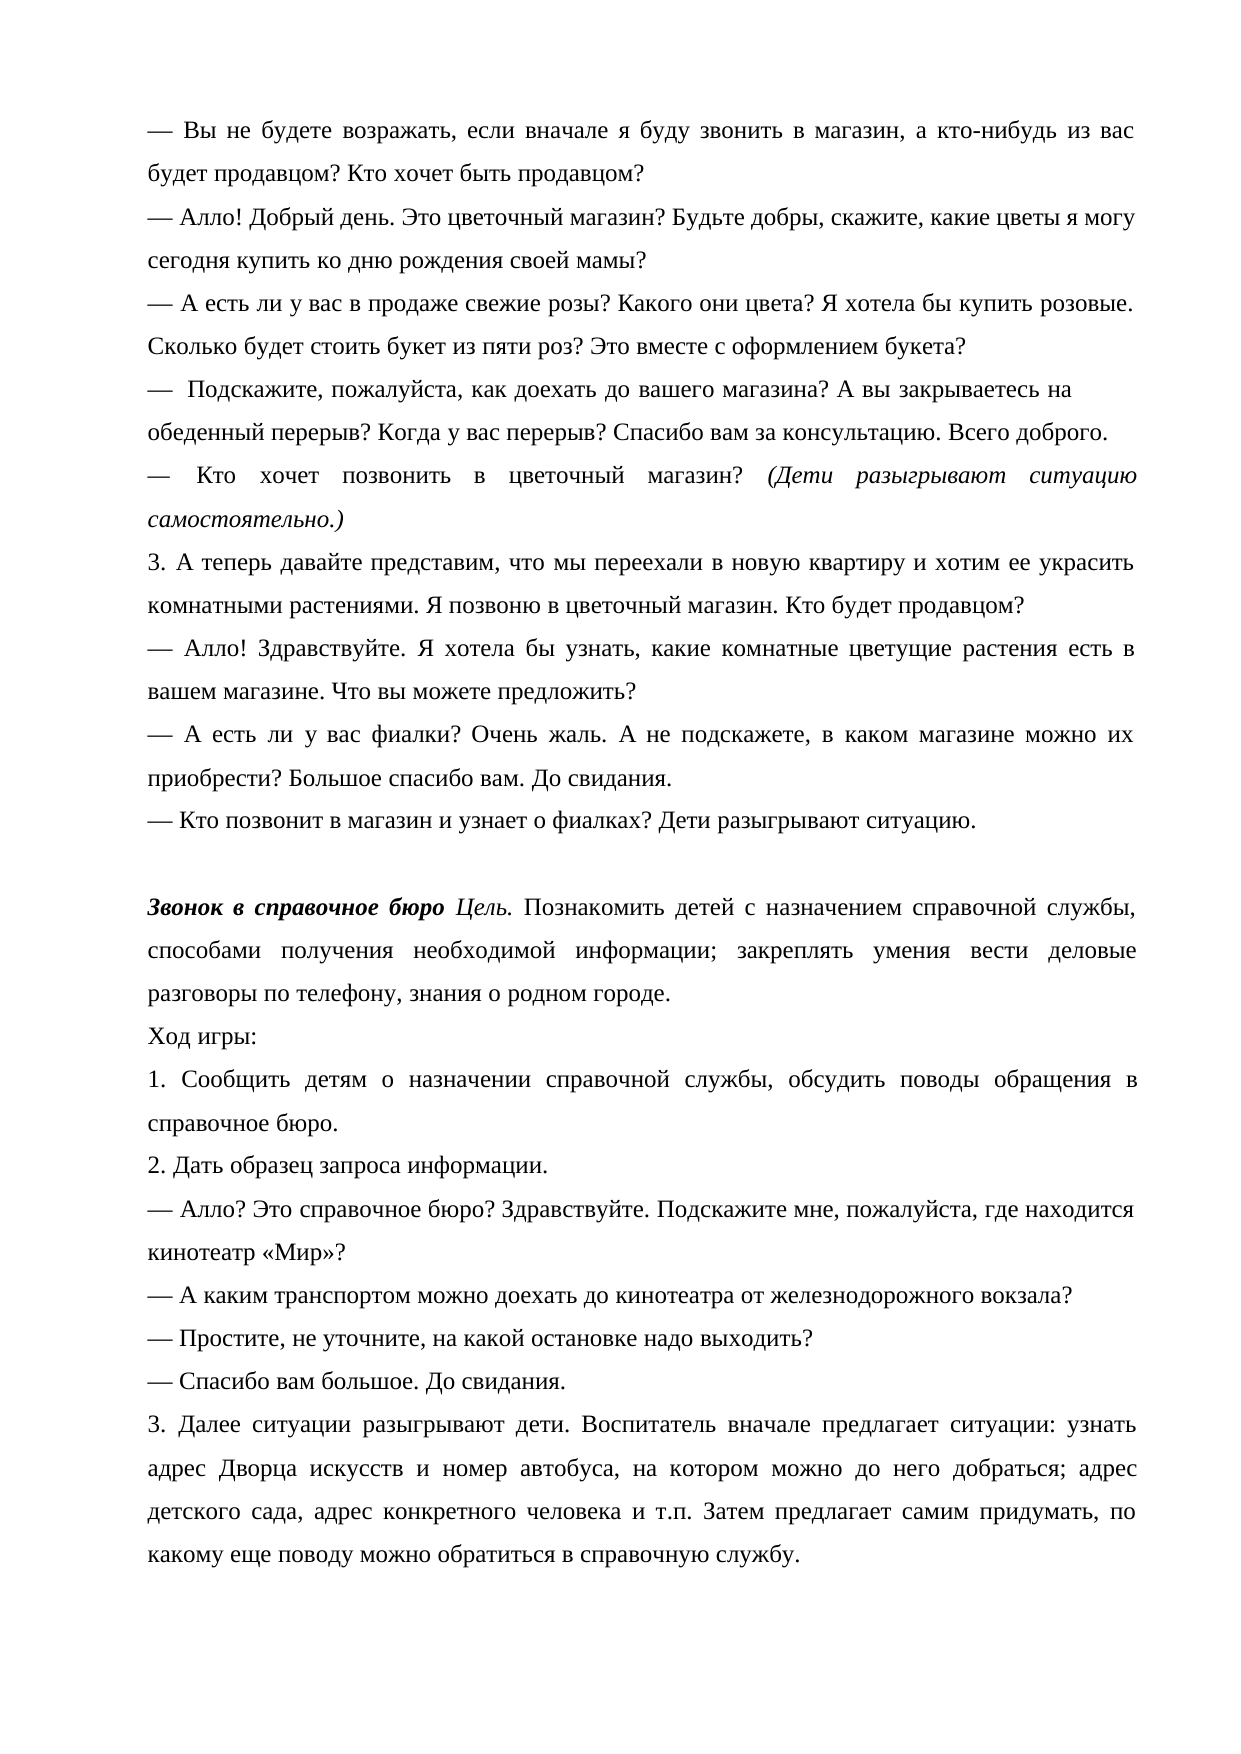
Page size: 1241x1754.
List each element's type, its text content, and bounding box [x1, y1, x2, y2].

list Простите, не уточните, на какой остановке надо выходить? [147, 1323, 1223, 1352]
text Ход игры: [147, 1021, 1223, 1050]
list Подскажите, пожалуйста, как доехать до вашего магазина? А вы закрываетесь на обеденный перерыв? Когда у вас перерыв? Спасибо вам за консультацию. Всего доброго. [147, 374, 1137, 446]
list Далее ситуации разыгрывают дети. Воспитатель вначале предлагает ситуации: узнать адрес Дворца искусств и номер автобуса, на котором можно до него добраться; адрес детского сада, адрес конкретного человека и т.п. Затем предлагает самим придумать, по какому еще поводу можно обратиться в справочную службу. [147, 1409, 1137, 1568]
list Алло? Это справочное бюро? Здравствуйте. Подскажите мне, пожалуйста, где находится кинотеатр «Мир»? [147, 1194, 1136, 1266]
list А каким транспортом можно доехать до кинотеатра от железнодорожного вокзала? [147, 1280, 1223, 1309]
list Спасибо вам большое. До свидания. [147, 1366, 1223, 1395]
list Дать образец запроса информации. [147, 1151, 1223, 1179]
list А теперь давайте представим, что мы переехали в новую квартиру и хотим ее украсить комнатными растениями. Я позвоню в цветочный магазин. Кто будет продавцом? [147, 547, 1137, 619]
list А есть ли у вас фиалки? Очень жаль. А не подскажете, в каком магазине можно их приобрести? Большое спасибо вам. До свидания. [147, 719, 1136, 791]
text Звонок в справочное бюро Цель. Познакомить детей с назначением справочной службы, способами получения необходимой информации; закреплять умения вести деловые разговоры по телефону, знания о родном городе. [147, 892, 1137, 1007]
list Сообщить детям о назначении справочной службы, обсудить поводы обращения в справочное бюро. [147, 1064, 1137, 1136]
list Алло! Добрый день. Это цветочный магазин? Будьте добры, скажите, какие цветы я могу сегодня купить ко дню рождения своей мамы? [147, 202, 1137, 274]
list А есть ли у вас в продаже свежие розы? Какого они цвета? Я хотела бы купить розовые. Сколько будет стоить букет из пяти роз? Это вместе с оформлением букета? [147, 288, 1136, 360]
list Алло! Здравствуйте. Я хотела бы узнать, какие комнатные цветущие растения есть в вашем магазине. Что вы можете предложить? [147, 633, 1138, 705]
list Вы не будете возражать, если вначале я буду звонить в магазин, а кто-нибудь из вас будет продавцом? Кто хочет быть продавцом? [147, 115, 1138, 187]
list Кто позвонит в магазин и узнает о фиалках? Дети разыгрывают ситуацию. [147, 806, 1223, 834]
list Кто хочет позвонить в цветочный магазин? (Дети разыгрывают ситуацию самостоятельно.) [147, 461, 1137, 532]
